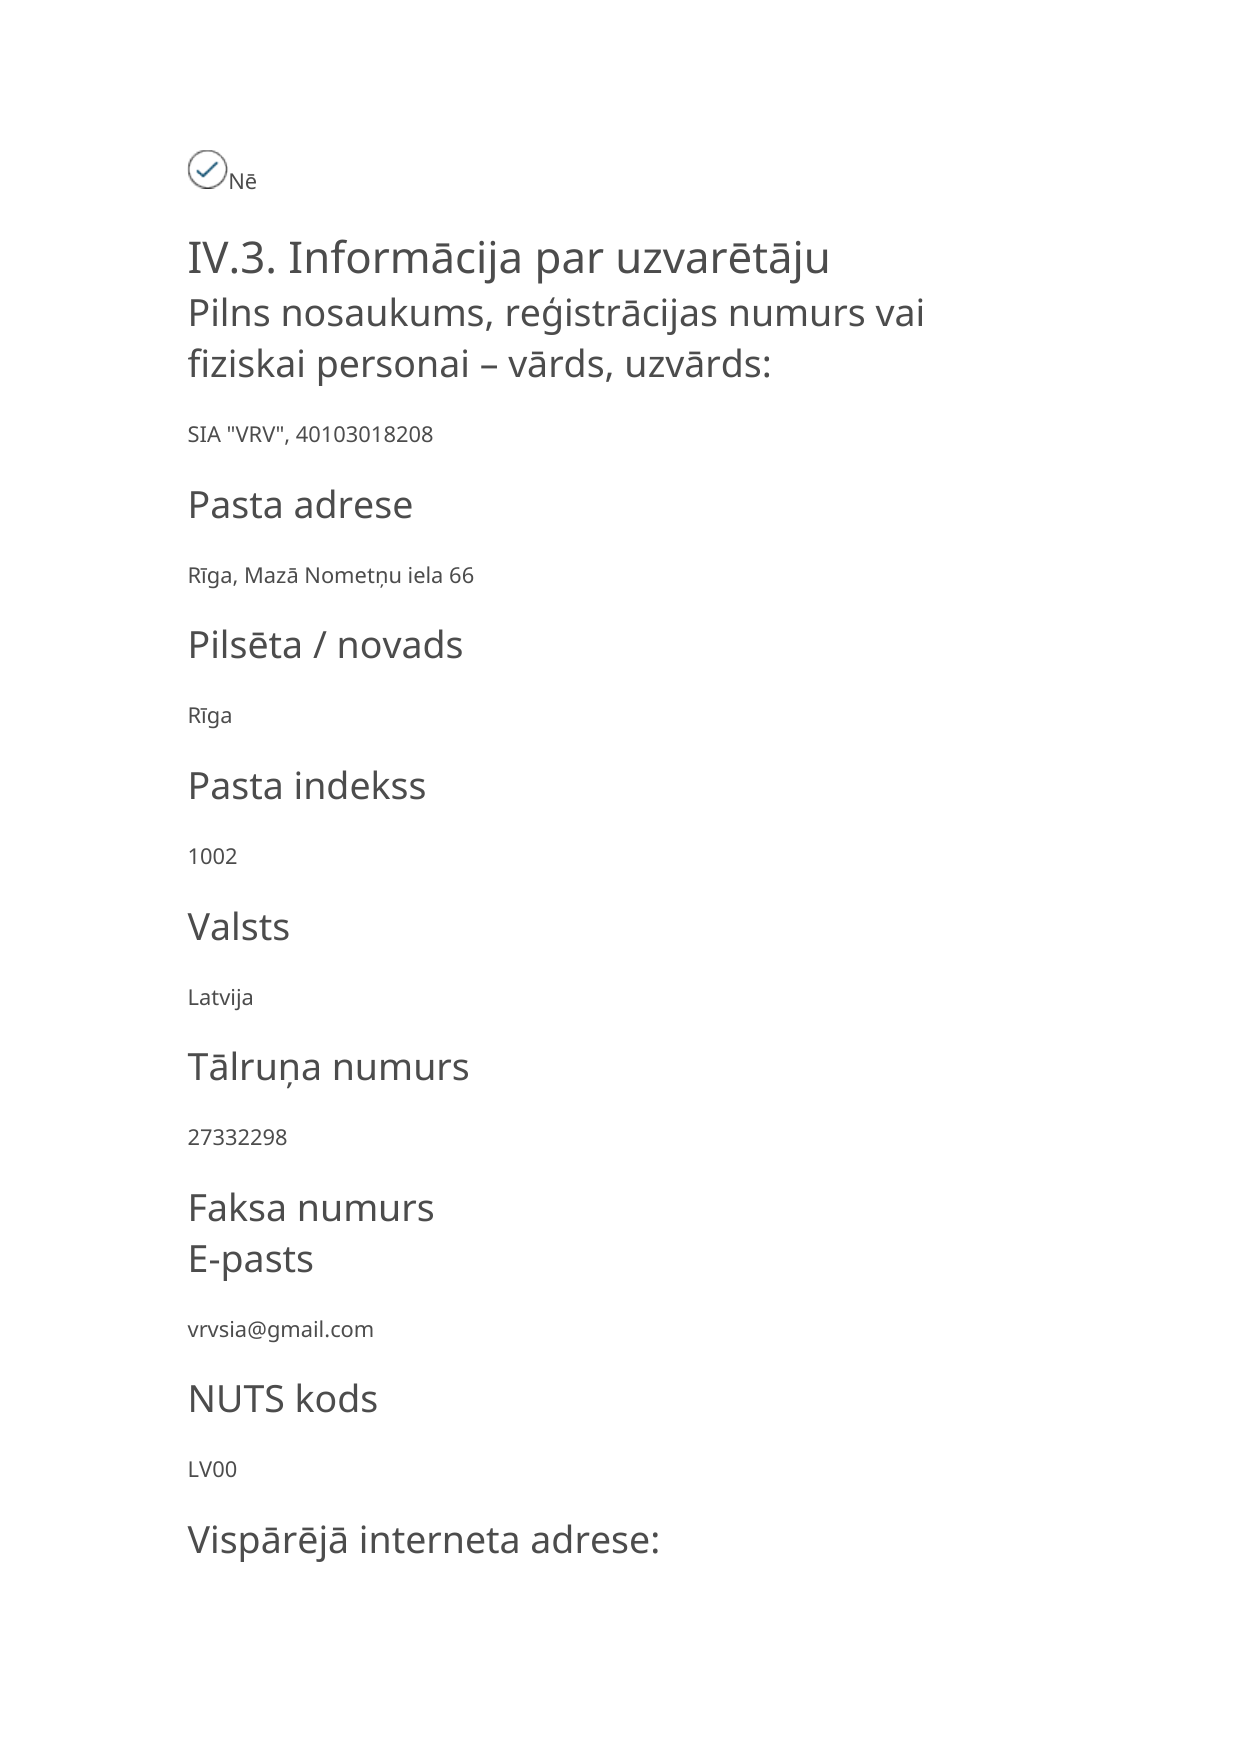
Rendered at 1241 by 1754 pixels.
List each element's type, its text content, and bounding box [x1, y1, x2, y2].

text NUTS kods [187, 1373, 1053, 1424]
text LV00 [187, 1453, 1053, 1484]
text Pilns nosaukums, reģistrācijas numurs vai fiziskai personai – vārds, uzvārds: [187, 286, 1053, 388]
text Rīga, Mazā Nometņu iela 66 [187, 558, 1053, 589]
text vrvsia@gmail.com [187, 1312, 1053, 1343]
text Tālruņa numurs [187, 1040, 1053, 1091]
text Valsts [187, 900, 1053, 951]
text Nē [187, 150, 1053, 195]
text Pasta adrese [187, 478, 1053, 529]
text IV.3. Informācija par uzvarētāju [187, 227, 1053, 286]
text 27332298 [187, 1121, 1053, 1152]
text Vispārējā interneta adrese: [187, 1513, 1053, 1564]
text Faksa numurs [187, 1181, 1053, 1232]
text Rīga [187, 699, 1053, 730]
text Pilsēta / novads [187, 618, 1053, 669]
text Pasta indekss [187, 759, 1053, 810]
text Latvija [187, 980, 1053, 1011]
text SIA "VRV", 40103018208 [187, 417, 1053, 449]
text E-pasts [187, 1232, 1053, 1283]
text 1002 [187, 839, 1053, 871]
picture [187, 150, 229, 189]
